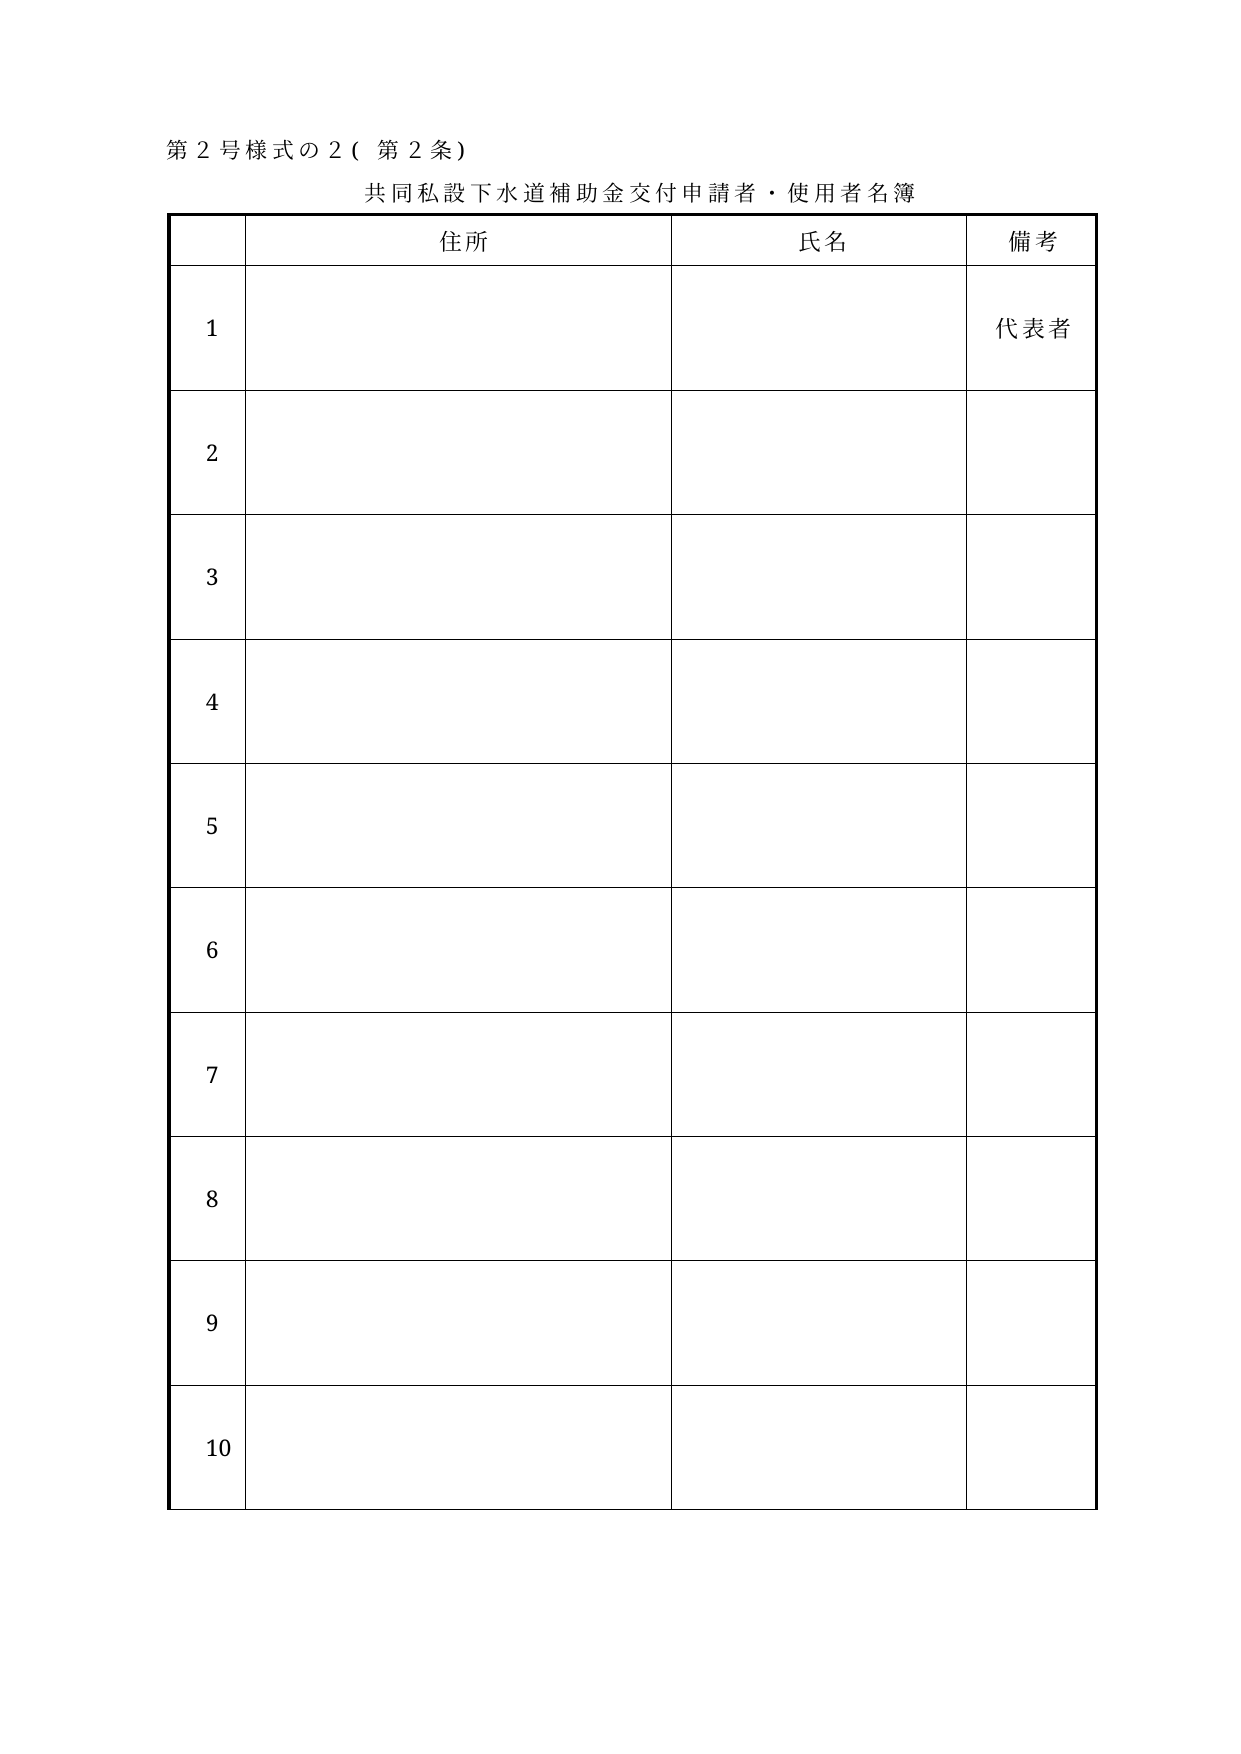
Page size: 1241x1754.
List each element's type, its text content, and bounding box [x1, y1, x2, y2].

table_cell [246, 1137, 671, 1260]
table_header 氏名 [672, 216, 966, 265]
table_cell [672, 391, 966, 514]
table_cell [967, 1261, 1095, 1385]
table_cell [246, 640, 671, 763]
table_cell [672, 1261, 966, 1385]
table_cell 4 [171, 640, 245, 763]
table_cell [967, 1013, 1095, 1136]
table_cell [672, 1013, 966, 1136]
table_header 備考 [967, 216, 1095, 265]
table_cell [246, 764, 671, 887]
table_cell [967, 888, 1095, 1012]
table_cell [967, 391, 1095, 514]
table_cell [246, 1386, 671, 1509]
table_cell [246, 391, 671, 514]
table_cell [967, 764, 1095, 887]
text 共同私設下水道補助金交付申請者・使用者名簿 [166, 171, 1092, 213]
table_cell 8 [171, 1137, 245, 1260]
table_cell [246, 1013, 671, 1136]
table_cell [967, 515, 1095, 638]
table_header 住所 [246, 216, 671, 265]
table_cell [672, 266, 966, 390]
table_cell [672, 640, 966, 763]
table_cell [672, 515, 966, 638]
table_cell 5 [171, 764, 245, 887]
table_cell [672, 1386, 966, 1509]
table_cell [246, 266, 671, 390]
table_cell 2 [171, 391, 245, 514]
table_cell [246, 1261, 671, 1385]
table_header [171, 216, 245, 265]
table_cell [246, 515, 671, 638]
text 第２号様式の２(第２条) [166, 128, 1092, 171]
table_cell 7 [171, 1013, 245, 1136]
table_cell 10 [171, 1386, 245, 1509]
table_cell [967, 640, 1095, 763]
table_cell [967, 1137, 1095, 1260]
table_cell 代表者 [967, 266, 1095, 390]
table_cell 3 [171, 515, 245, 638]
table_cell [967, 1386, 1095, 1509]
table_cell [672, 1137, 966, 1260]
table_cell [246, 888, 671, 1012]
table_cell 9 [171, 1261, 245, 1385]
table_cell [672, 764, 966, 887]
table_cell [672, 888, 966, 1012]
table_cell 1 [171, 266, 245, 390]
table_cell 6 [171, 888, 245, 1012]
